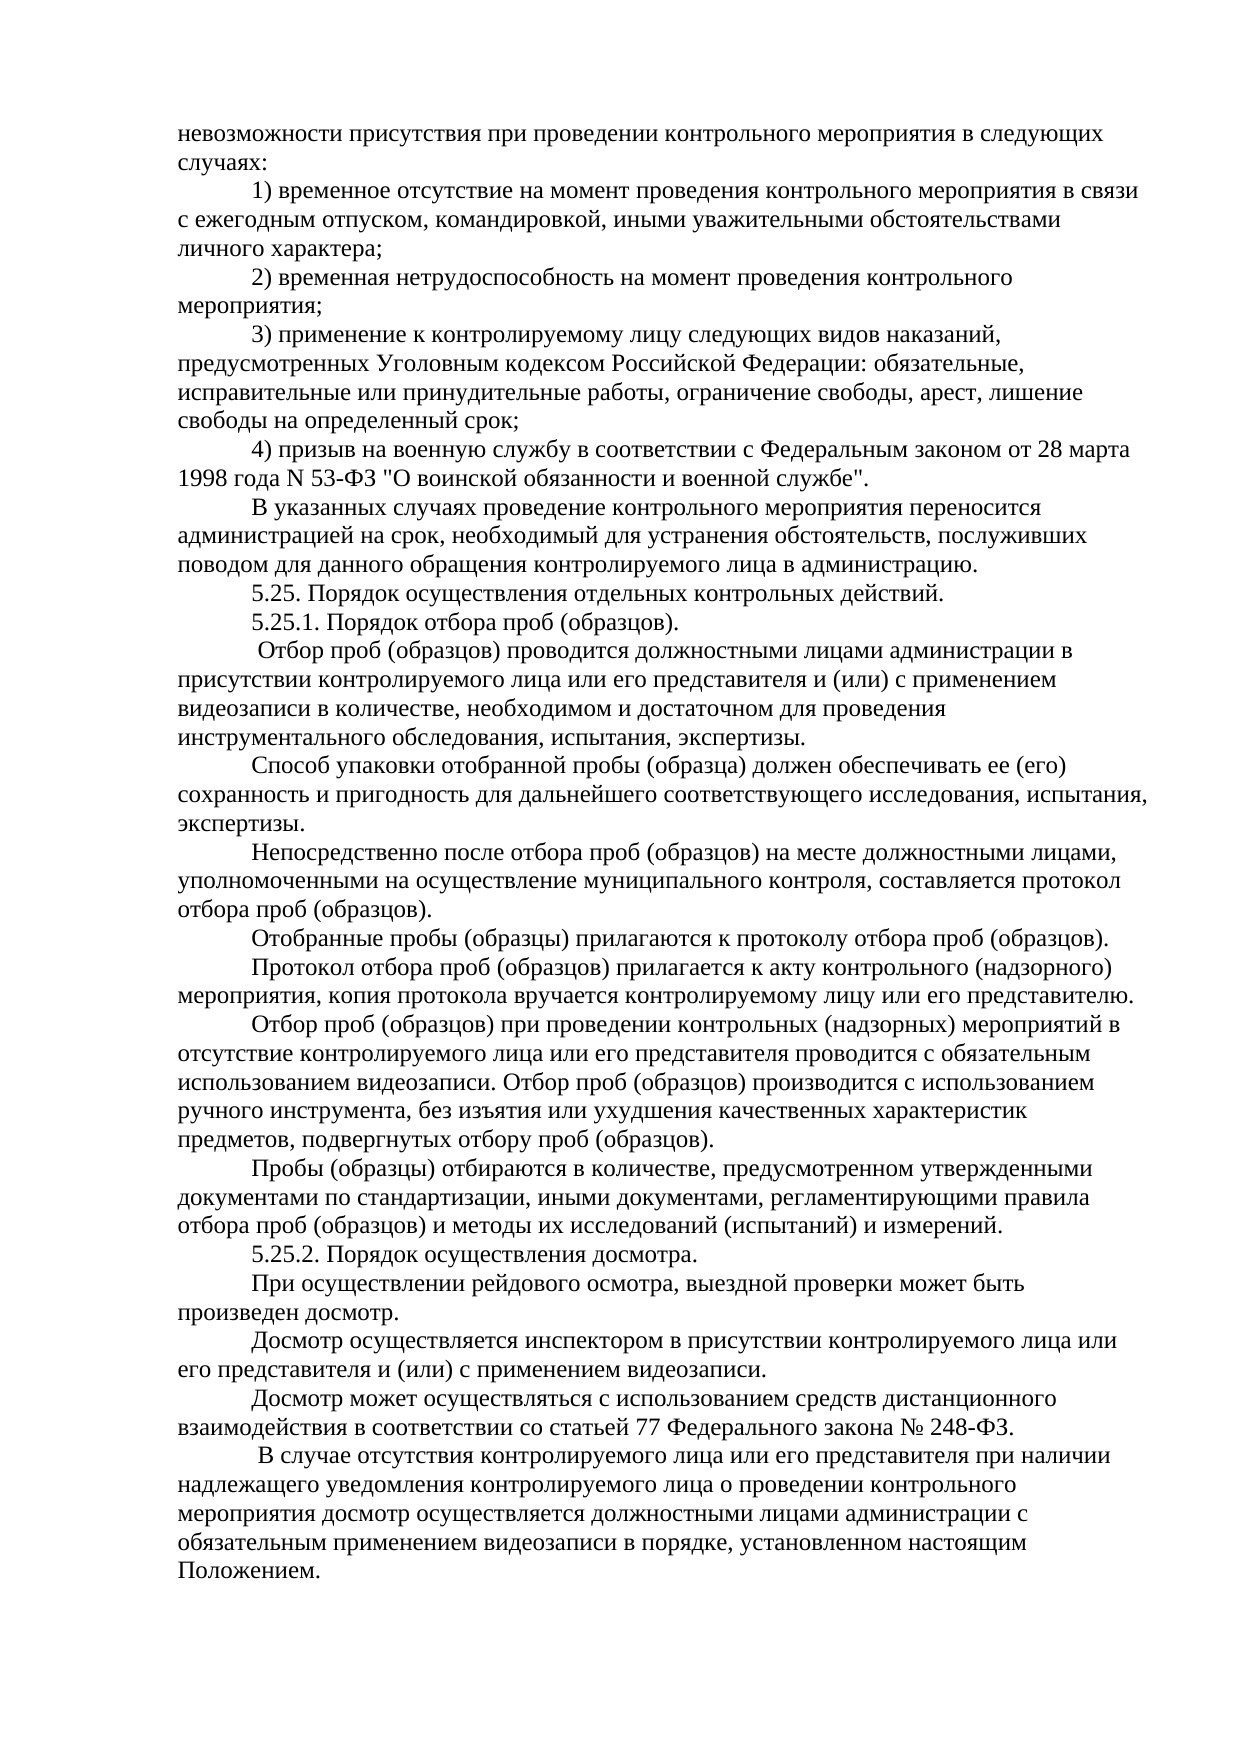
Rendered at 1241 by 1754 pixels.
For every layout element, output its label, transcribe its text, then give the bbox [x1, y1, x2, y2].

text Протокол отбора проб (образцов) прилагается к акту контрольного (надзорного) мероприятия, копия протокола вручается контролируемому лицу или его представителю. [177, 952, 1152, 1009]
text Досмотр осуществляется инспектором в присутствии контролируемого лица или его представителя и (или) с применением видеозаписи. [177, 1326, 1152, 1383]
text В указанных случаях проведение контрольного мероприятия переносится администрацией на срок, необходимый для устранения обстоятельств, послуживших поводом для данного обращения контролируемого лица в администрацию. [177, 492, 1152, 578]
text Непосредственно после отбора проб (образцов) на месте должностными лицами, уполномоченными на осуществление муниципального контроля, составляется протокол отбора проб (образцов). [177, 837, 1152, 923]
text В случае отсутствия контролируемого лица или его представителя при наличии надлежащего уведомления контролируемого лица о проведении контрольного мероприятия досмотр осуществляется должностными лицами администрации с обязательным применением видеозаписи в порядке, установленном настоящим Положением. [177, 1441, 1152, 1584]
text Отбор проб (образцов) проводится должностными лицами администрации в присутствии контролируемого лица или его представителя и (или) с применением видеозаписи в количестве, необходимом и достаточном для проведения инструментального обследования, испытания, экспертизы. [177, 636, 1152, 751]
text При осуществлении рейдового осмотра, выездной проверки может быть произведен досмотр. [177, 1268, 1152, 1326]
text 5.25.1. Порядок отбора проб (образцов). [177, 607, 1152, 636]
text Отбор проб (образцов) при проведении контрольных (надзорных) мероприятий в отсутствие контролируемого лица или его представителя проводится с обязательным использованием видеозаписи. Отбор проб (образцов) производится с использованием ручного инструмента, без изъятия или ухудшения качественных характеристик предметов, подвергнутых отбору проб (образцов). [177, 1009, 1152, 1153]
text 4) призыв на военную службу в соответствии с Федеральным законом от 28 марта 1998 года N 53-ФЗ "О воинской обязанности и военной службе". [177, 434, 1152, 492]
text Пробы (образцы) отбираются в количестве, предусмотренном утвержденными документами по стандартизации, иными документами, регламентирующими правила отбора проб (образцов) и методы их исследований (испытаний) и измерений. [177, 1153, 1152, 1239]
text Досмотр может осуществляться с использованием средств дистанционного взаимодействия в соответствии со статьей 77 Федерального закона № 248-ФЗ. [177, 1383, 1152, 1441]
text 5.25.2. Порядок осуществления досмотра. [177, 1239, 1152, 1268]
text 3) применение к контролируемому лицу следующих видов наказаний, предусмотренных Уголовным кодексом Российской Федерации: обязательные, исправительные или принудительные работы, ограничение свободы, арест, лишение свободы на определенный срок; [177, 319, 1152, 434]
text 2) временная нетрудоспособность на момент проведения контрольного мероприятия; [177, 262, 1152, 319]
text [177, 118, 1152, 176]
text 5.25. Порядок осуществления отдельных контрольных действий. [177, 578, 1152, 607]
text Отобранные пробы (образцы) прилагаются к протоколу отбора проб (образцов). [177, 923, 1152, 952]
text 1) временное отсутствие на момент проведения контрольного мероприятия в связи с ежегодным отпуском, командировкой, иными уважительными обстоятельствами личного характера; [177, 176, 1152, 262]
text Способ упаковки отобранной пробы (образца) должен обеспечивать ее (его) сохранность и пригодность для дальнейшего соответствующего исследования, испытания, экспертизы. [177, 751, 1152, 837]
